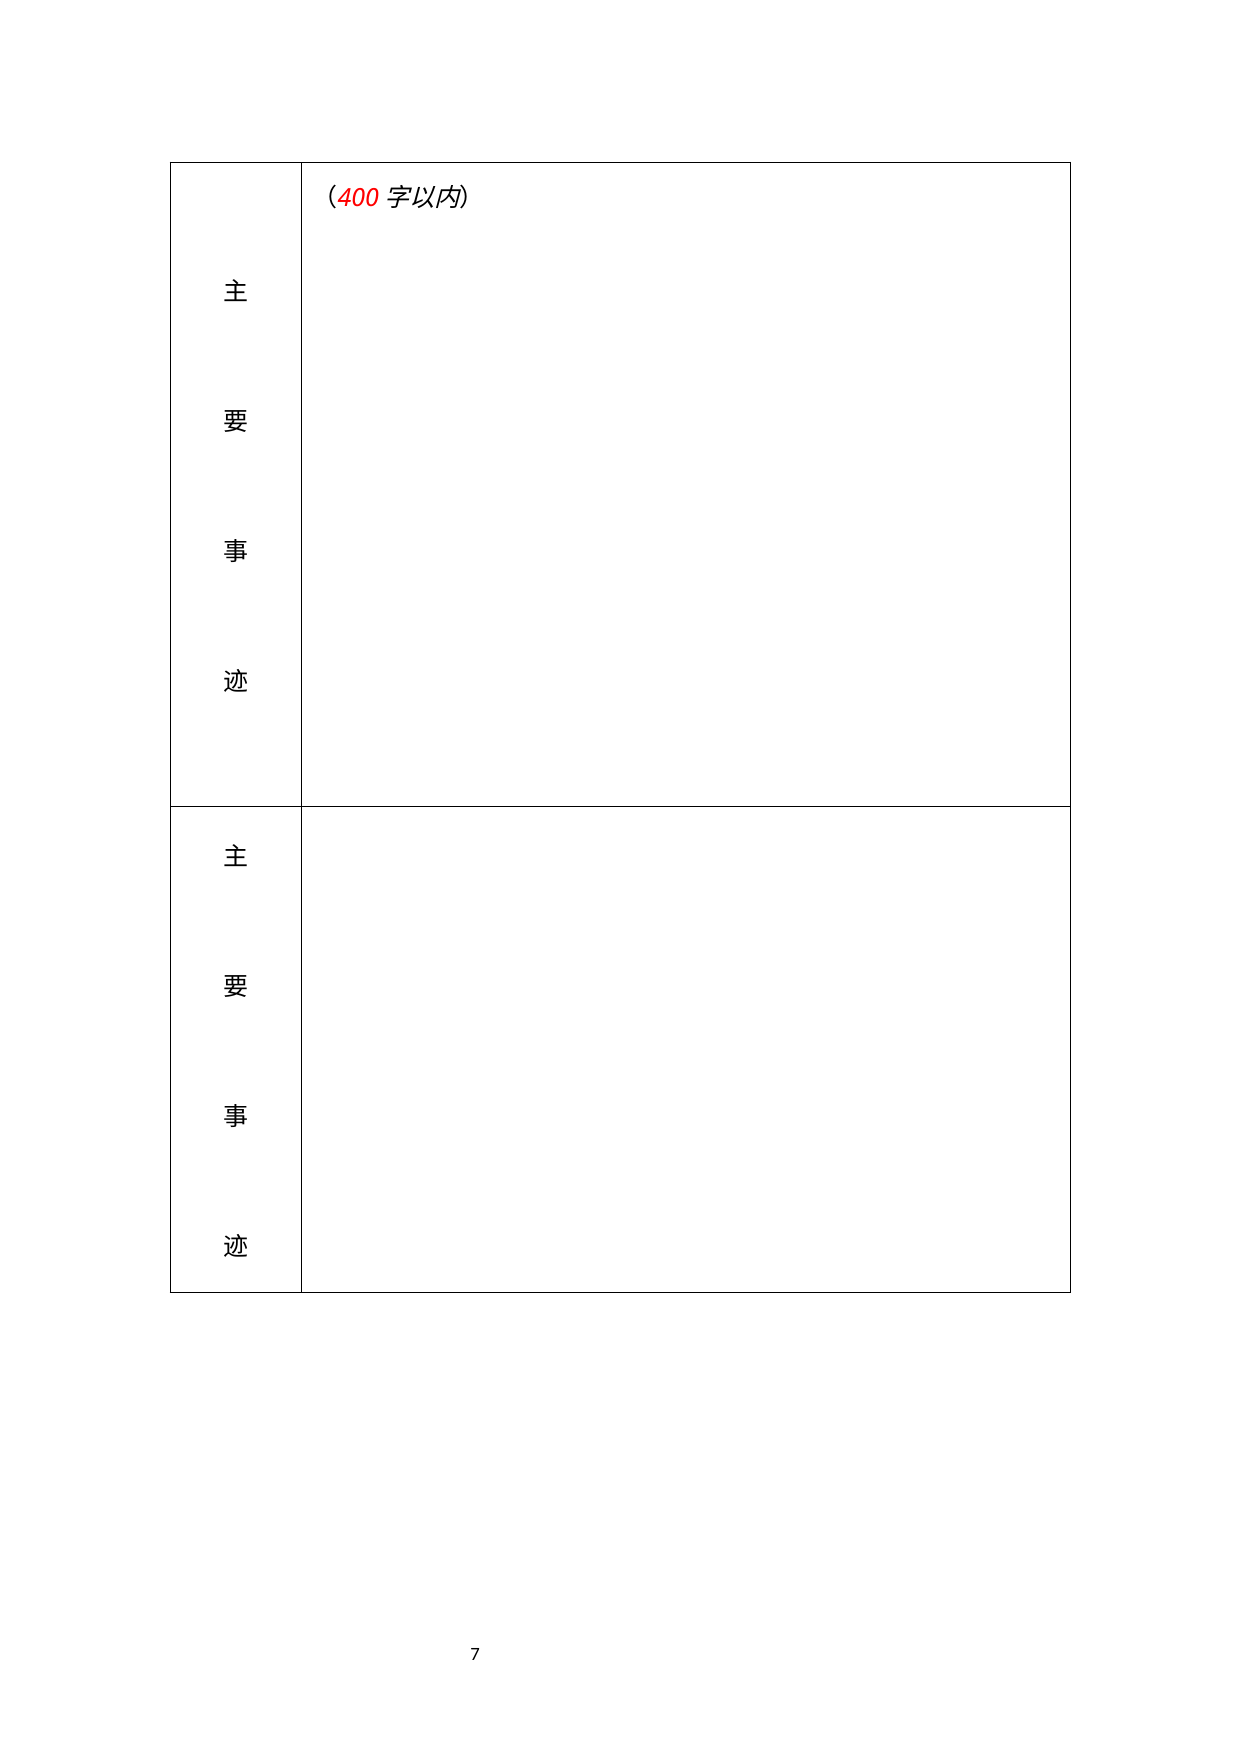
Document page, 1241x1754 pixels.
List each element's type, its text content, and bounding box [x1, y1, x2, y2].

table_cell 主 要 事 迹 [171, 163, 301, 806]
table_cell 主 要 事 迹 [171, 807, 301, 1292]
table_cell [302, 807, 1070, 1292]
table_cell （400字以内） [302, 163, 1070, 806]
